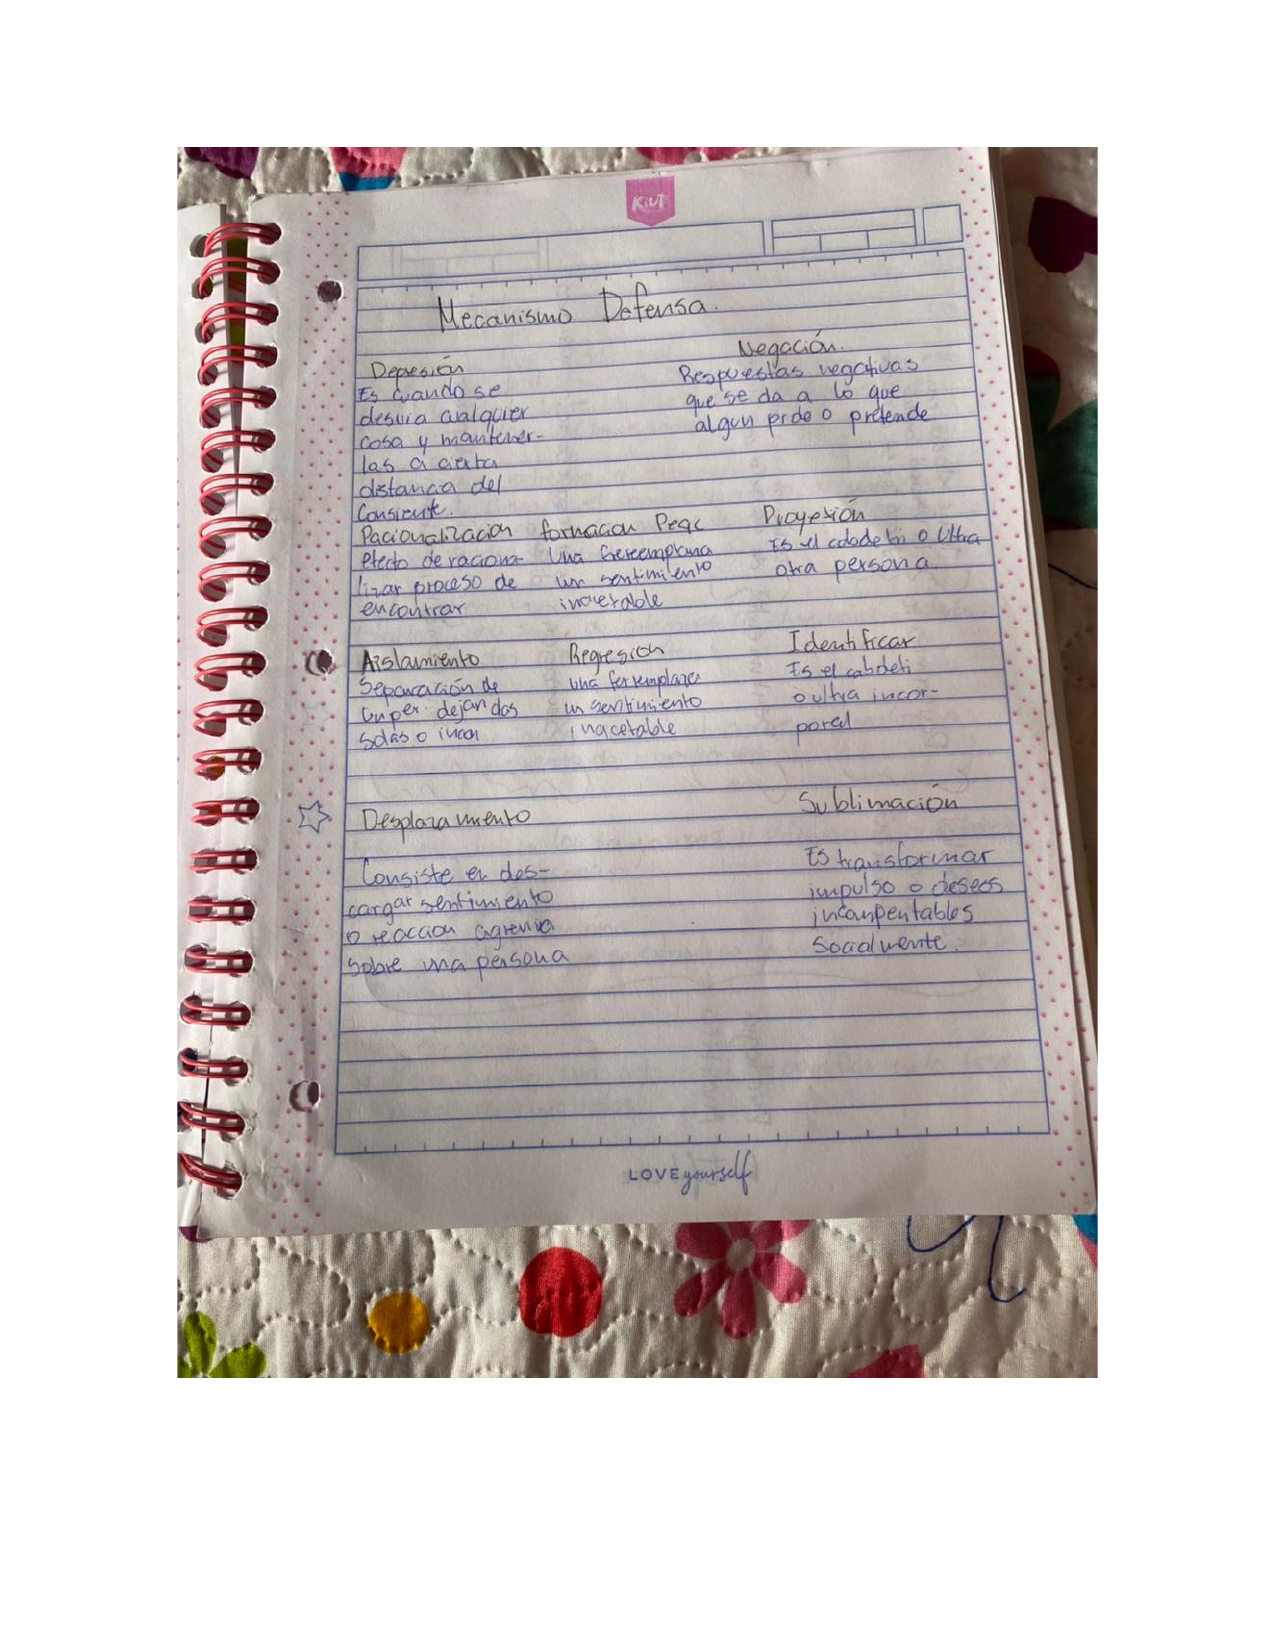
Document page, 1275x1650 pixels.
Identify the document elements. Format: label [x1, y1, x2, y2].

picture [177, 147, 1098, 1378]
